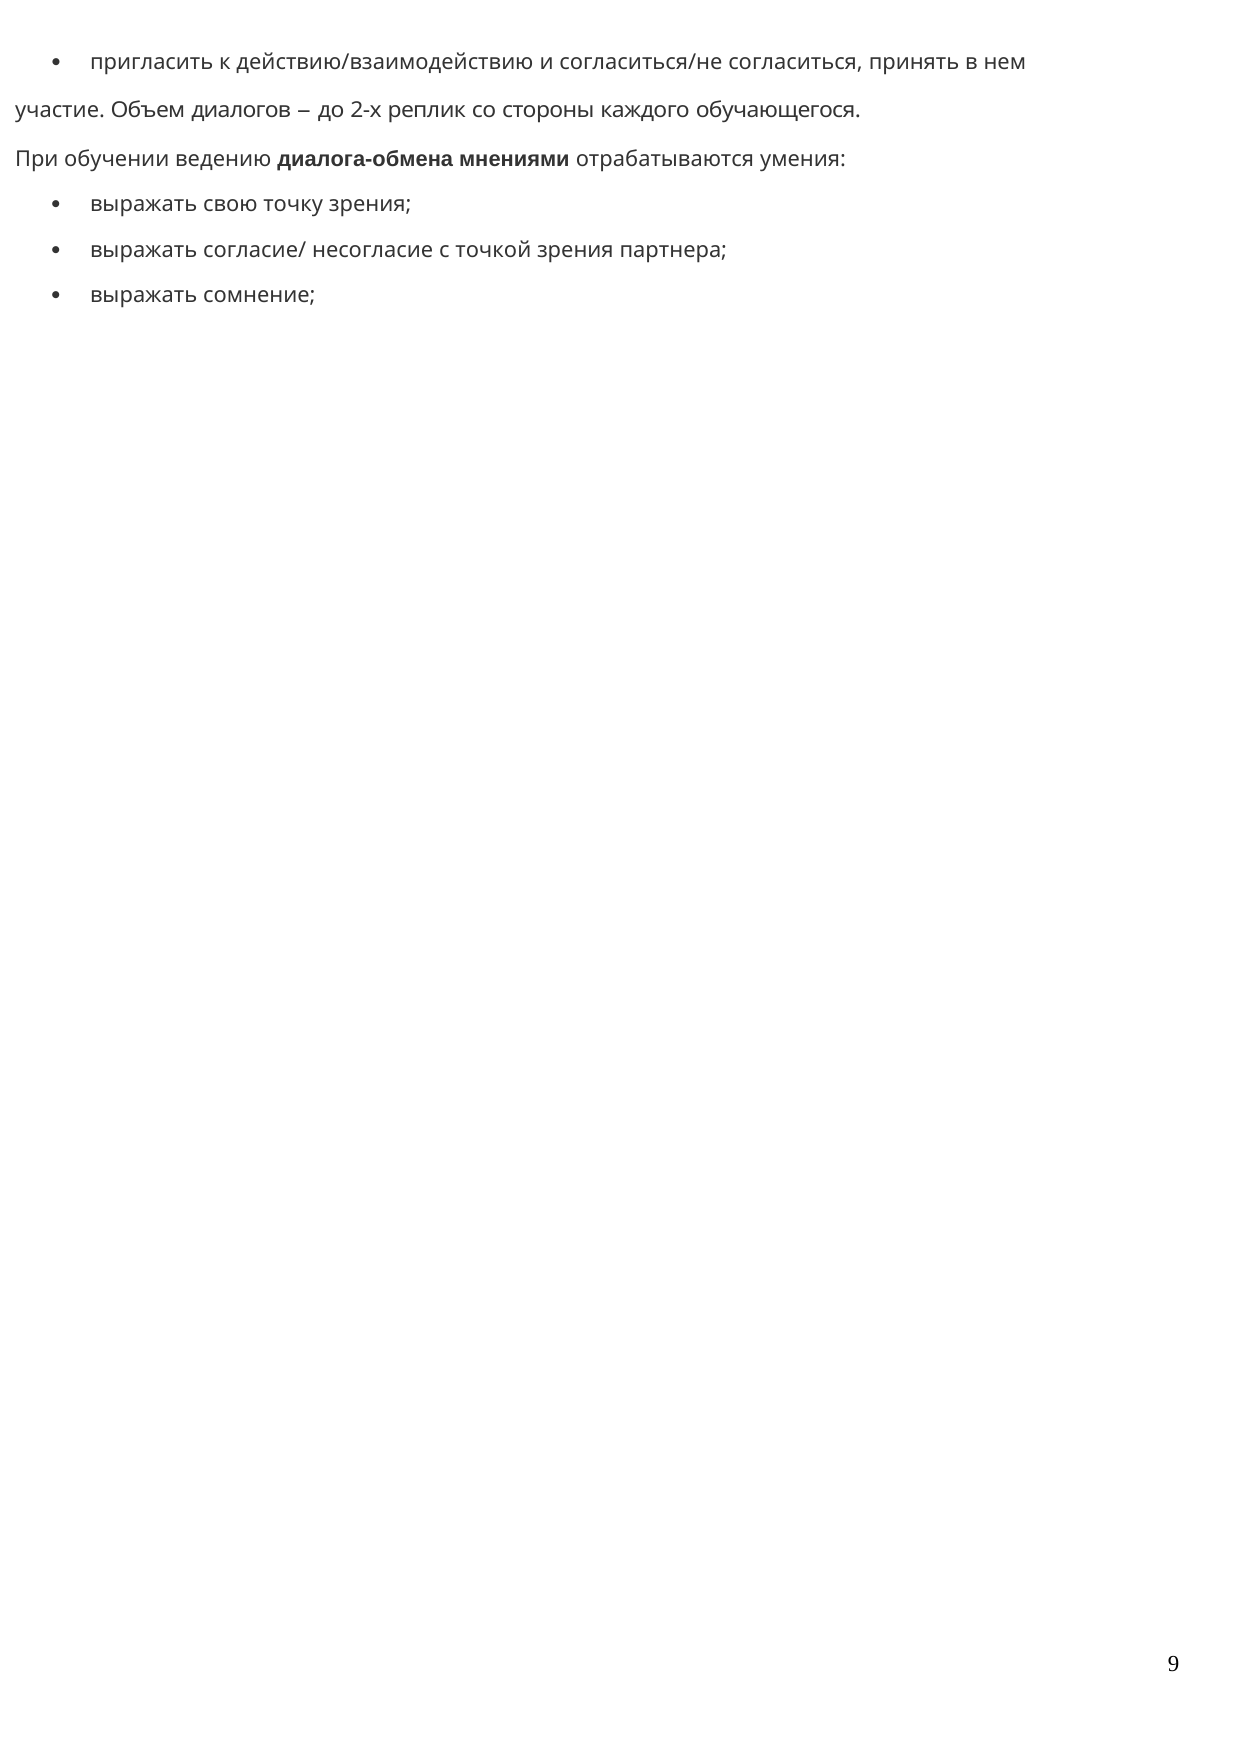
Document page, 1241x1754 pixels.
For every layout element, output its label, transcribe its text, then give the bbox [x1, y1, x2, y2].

list выражать сомнение; [52, 279, 1203, 309]
list пригласить к действию/взаимодействию и согласиться/не согласиться, принять в нем участие. Объем диалогов – до 2-х реплик со стороны каждого обучающегося. [15, 46, 1058, 124]
text При обучении ведению диалога-обмена мнениями отрабатываются умения: [15, 143, 1203, 173]
list выражать согласие/ несогласие с точкой зрения партнера; [52, 233, 1203, 263]
list выражать свою точку зрения; [52, 188, 1203, 218]
